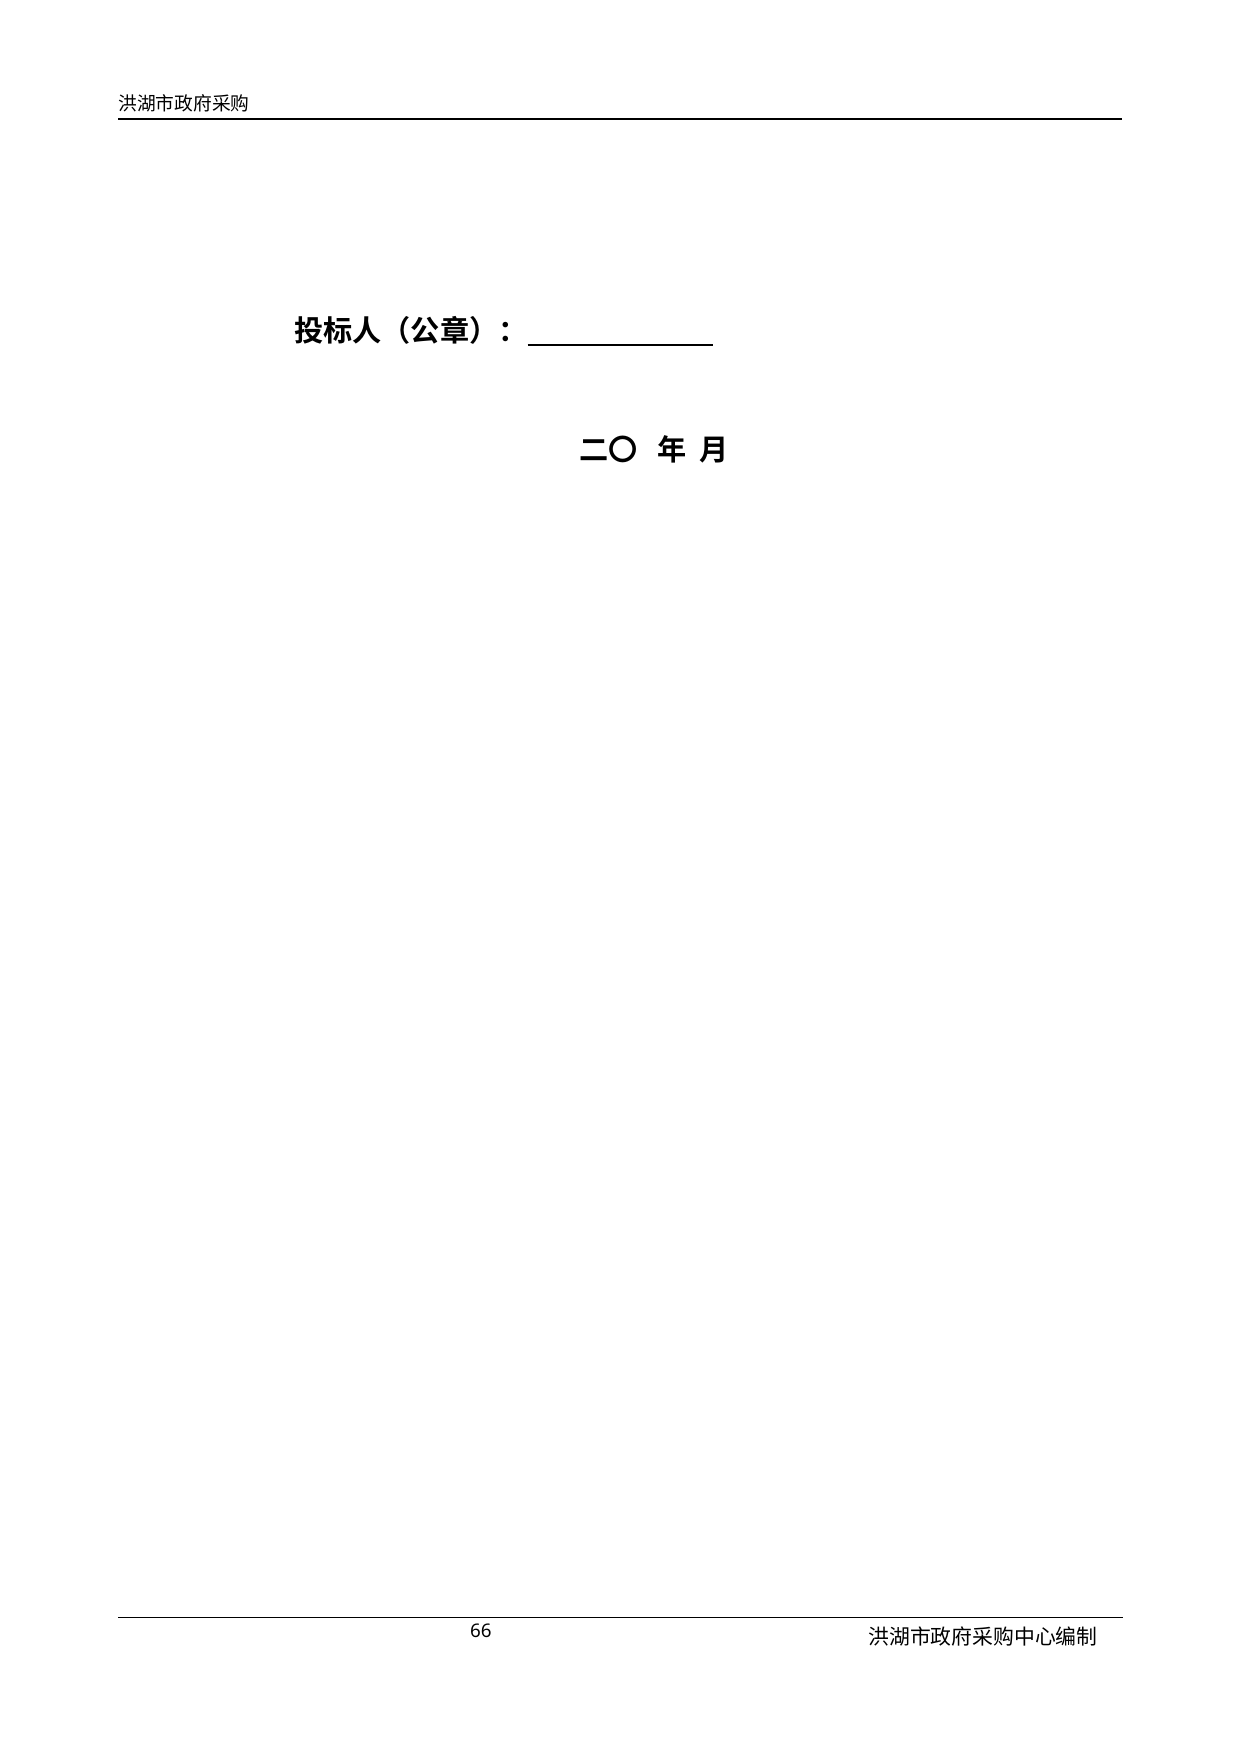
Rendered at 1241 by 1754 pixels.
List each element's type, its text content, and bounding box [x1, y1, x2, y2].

text 投标人（公章）： [118, 296, 1122, 361]
text 二〇 年 月 [234, 415, 1073, 480]
